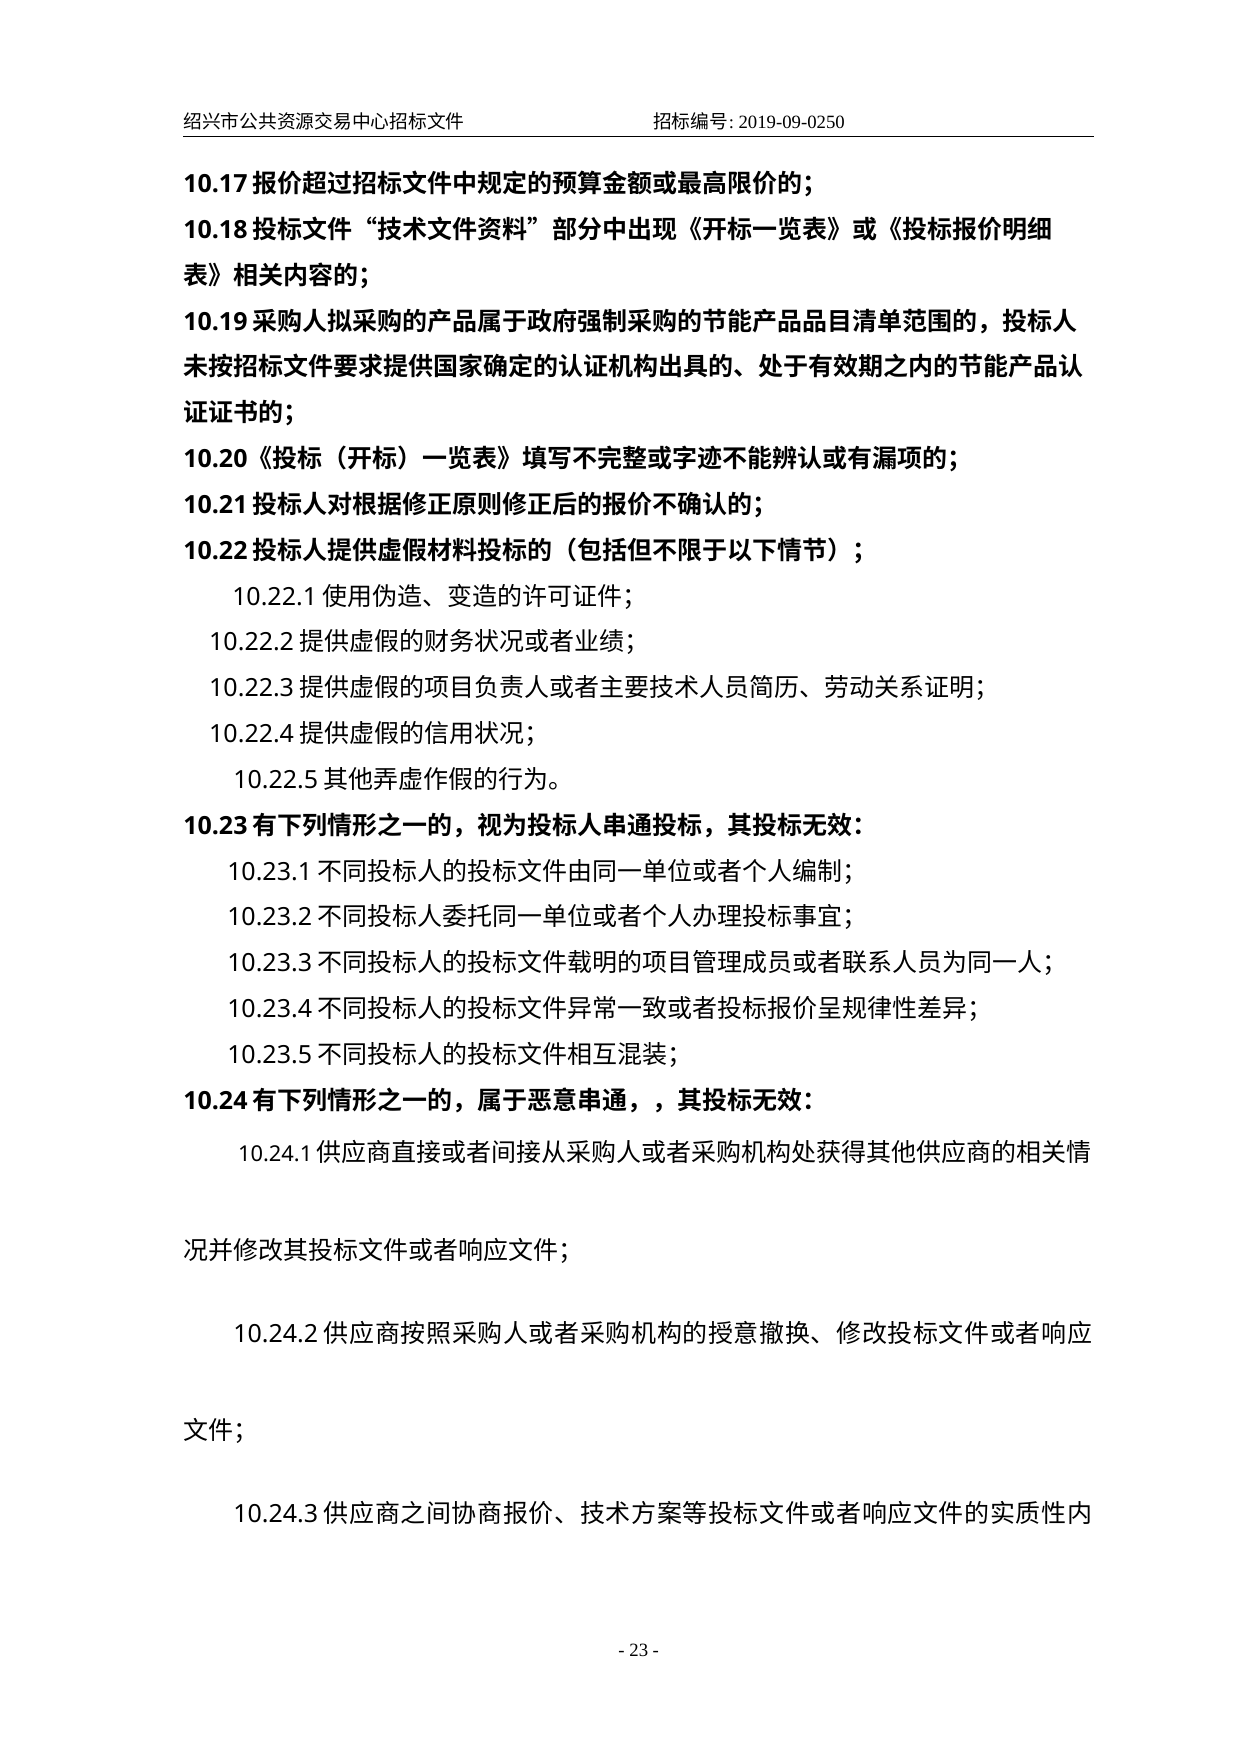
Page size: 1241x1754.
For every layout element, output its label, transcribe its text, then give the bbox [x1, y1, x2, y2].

text 10.24.1供应商直接或者间接从采购人或者采购机构处获得其他供应商的相关情况并修改其投标文件或者响应文件； [183, 1118, 1094, 1281]
text 10.24有下列情形之一的，属于恶意串通，，其投标无效： [183, 1072, 1094, 1118]
text 10.17报价超过招标文件中规定的预算金额或最高限价的； [183, 156, 1094, 202]
text 10.22.1使用伪造、变造的许可证件； [183, 568, 1094, 614]
text 10.20《投标（开标）一览表》填写不完整或字迹不能辨认或有漏项的； [183, 431, 1094, 477]
text 10.24.2供应商按照采购人或者采购机构的授意撤换、修改投标文件或者响应文件； [183, 1299, 1094, 1461]
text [183, 1479, 1094, 1544]
text 10.23.5不同投标人的投标文件相互混装； [183, 1027, 1094, 1072]
text 10.22.2提供虚假的财务状况或者业绩； [183, 614, 1094, 660]
text 10.22.4提供虚假的信用状况； [183, 706, 1094, 752]
text 10.23.1不同投标人的投标文件由同一单位或者个人编制； [183, 843, 1094, 889]
text 10.23.3不同投标人的投标文件载明的项目管理成员或者联系人员为同一人； [183, 935, 1094, 981]
text 10.23.2不同投标人委托同一单位或者个人办理投标事宜； [183, 889, 1094, 935]
text 10.19采购人拟采购的产品属于政府强制采购的节能产品品目清单范围的，投标人未按招标文件要求提供国家确定的认证机构出具的、处于有效期之内的节能产品认证证书的； [183, 293, 1094, 431]
text 10.23.4不同投标人的投标文件异常一致或者投标报价呈规律性差异； [183, 981, 1094, 1027]
text 10.22投标人提供虚假材料投标的（包括但不限于以下情节）； [183, 522, 1094, 568]
text 10.23有下列情形之一的，视为投标人串通投标，其投标无效： [183, 797, 1094, 843]
text 10.21投标人对根据修正原则修正后的报价不确认的； [183, 477, 1094, 522]
text 10.22.3提供虚假的项目负责人或者主要技术人员简历、劳动关系证明； [183, 660, 1094, 706]
text 10.18投标文件“技术文件资料”部分中出现《开标一览表》或《投标报价明细表》相关内容的； [183, 202, 1094, 293]
text 10.22.5其他弄虚作假的行为。 [183, 752, 1094, 797]
